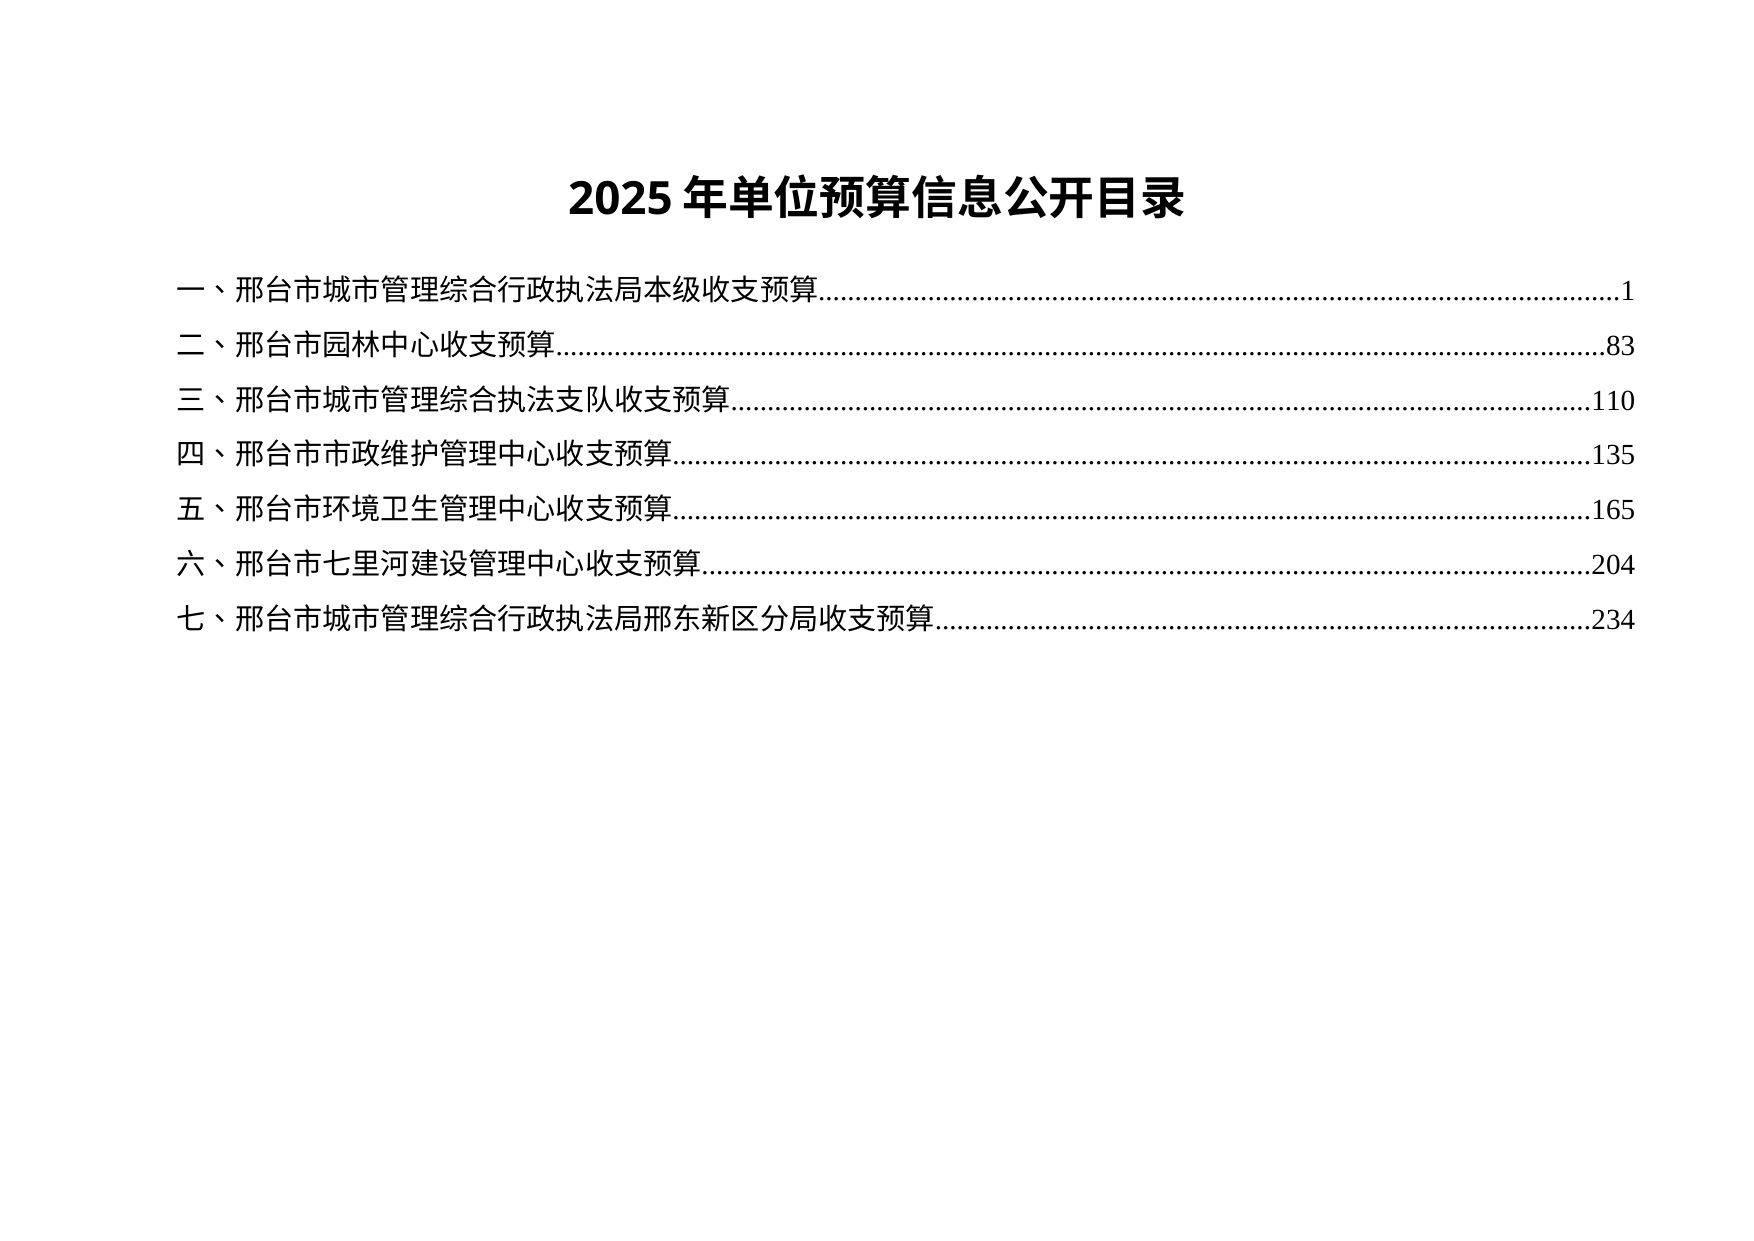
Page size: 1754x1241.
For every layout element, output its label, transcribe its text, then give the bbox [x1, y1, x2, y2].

text 一、邢台市城市管理综合行政执法局本级收支预算 1 [118, 269, 1636, 309]
text 七、邢台市城市管理综合行政执法局邢东新区分局收支预算 234 [118, 596, 1636, 638]
text 三、邢台市城市管理综合执法支队收支预算 110 [118, 376, 1636, 418]
text 二、邢台市园林中心收支预算 83 [118, 321, 1636, 363]
text 四、邢台市市政维护管理中心收支预算 135 [118, 431, 1636, 473]
text 六、邢台市七里河建设管理中心收支预算 204 [118, 541, 1636, 583]
text 五、邢台市环境卫生管理中心收支预算 165 [118, 486, 1636, 528]
text 2025年单位预算信息公开目录 [118, 165, 1636, 228]
